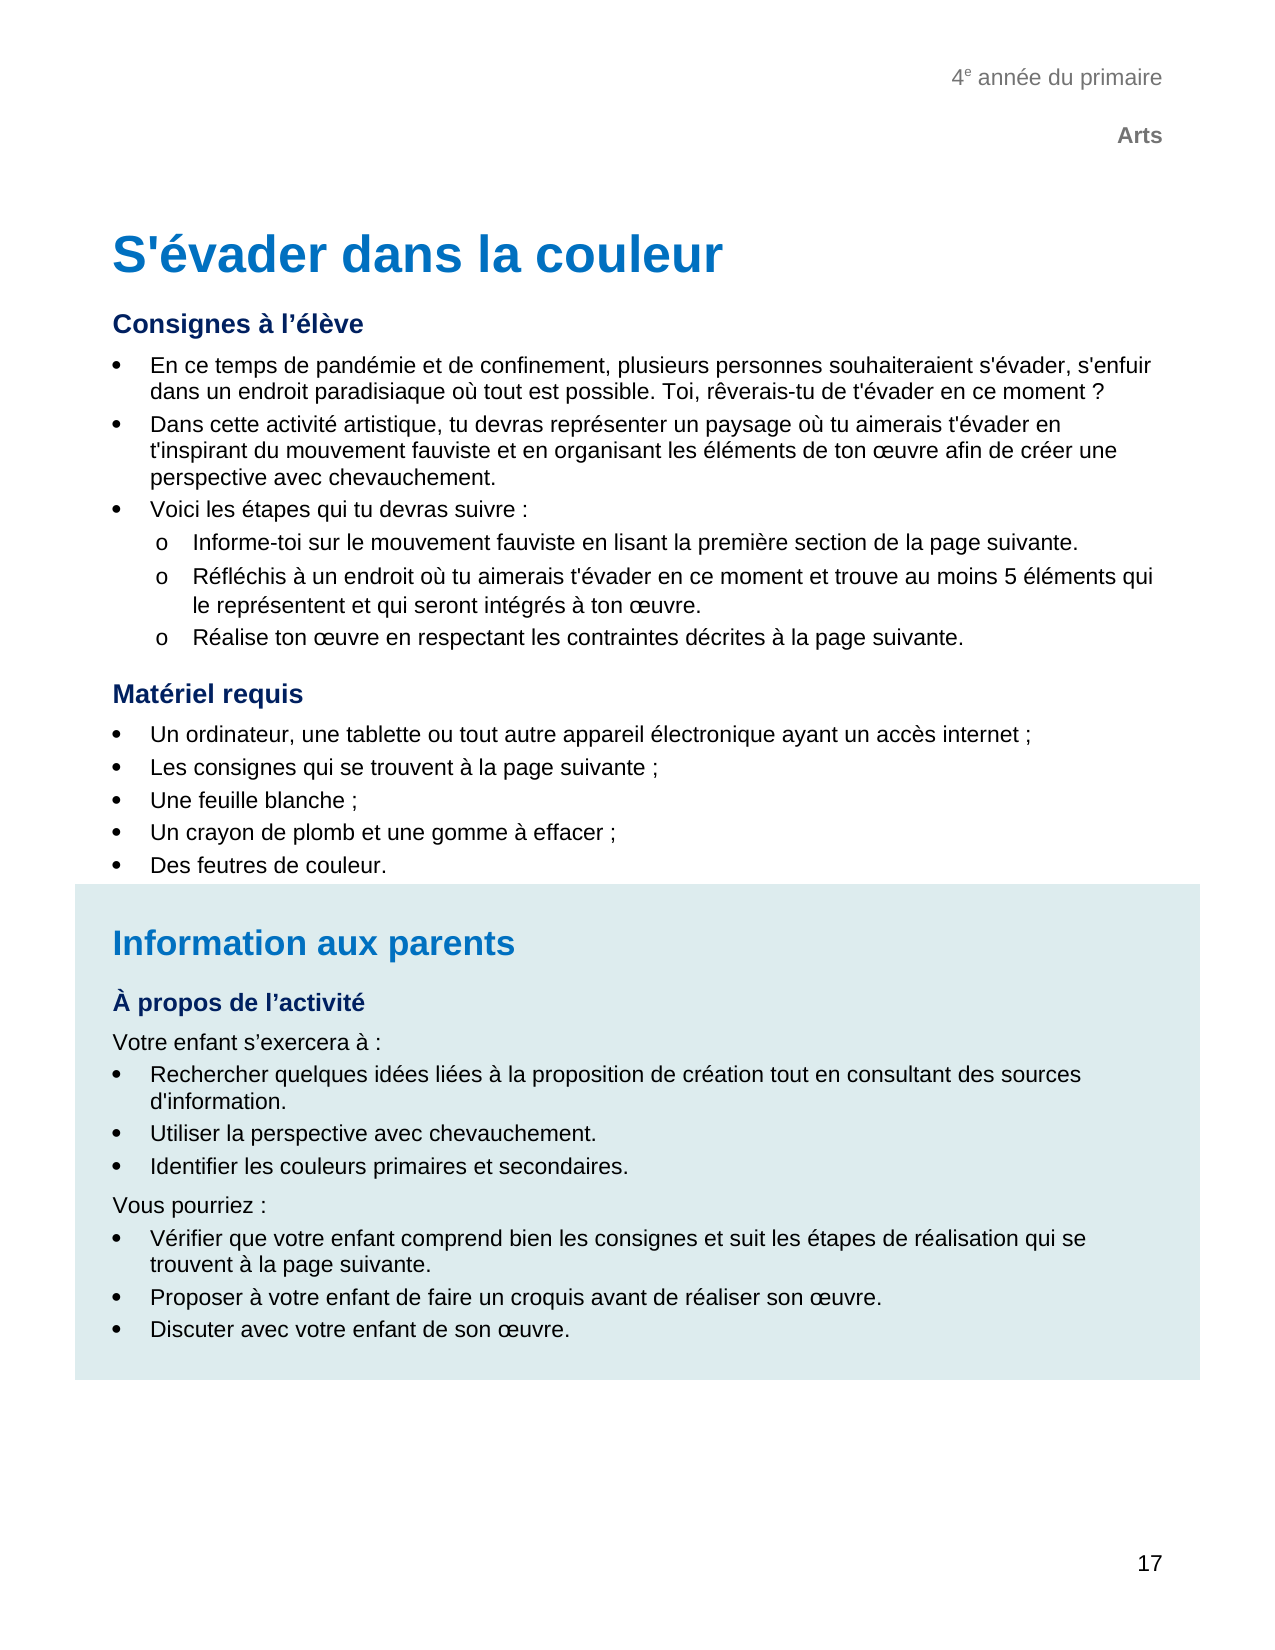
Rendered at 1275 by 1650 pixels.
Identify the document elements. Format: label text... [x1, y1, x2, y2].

text Informe-toi sur le mouvement fauviste en lisant la première section de la page suivante. [155, 529, 1162, 557]
text Matériel requis [112, 678, 1083, 709]
list Un ordinateur, une tablette ou tout autre appareil électronique ayant un accès internet ; [112, 721, 1162, 748]
table_header Information aux parents À propos de l’activité Votre enfant s’exercera à : Rechercher quelques idées liées à la proposition de création tout en consultant des sources d'information. Utiliser la perspective avec chevauchement. Identifier les couleurs primaires et secondaires. Vous pourriez : Vérifier que votre enfant comprend bien les consignes et suit les étapes de réalisation qui se trouvent à la page suivante. Proposer à votre enfant de faire un croquis avant de réaliser son œuvre. Discuter avec votre enfant de son œuvre. [75, 884, 1200, 1380]
text S'évader dans la couleur [112, 223, 1162, 283]
list Voici les étapes qui tu devras suivre : [112, 496, 1162, 522]
list Dans cette activité artistique, tu devras représenter un paysage où tu aimerais t'évader en t'inspirant du mouvement fauviste et en organisant les éléments de ton œuvre afin de créer une perspective avec chevauchement. [112, 411, 1162, 490]
list Des feutres de couleur. [112, 852, 1162, 878]
text Consignes à l’élève [112, 308, 1162, 339]
list Une feuille blanche ; [112, 787, 1162, 813]
text Réalise ton œuvre en respectant les contraintes décrites à la page suivante. [155, 624, 1162, 653]
list Les consignes qui se trouvent à la page suivante ; [112, 754, 1162, 780]
text Arts [112, 122, 1162, 148]
list En ce temps de pandémie et de confinement, plusieurs personnes souhaiteraient s'évader, s'enfuir dans un endroit paradisiaque où tout est possible. Toi, rêverais-tu de t'évader en ce moment ? [112, 352, 1162, 404]
list Un crayon de plomb et une gomme à effacer ; [112, 819, 1162, 846]
text Réfléchis à un endroit où tu aimerais t'évader en ce moment et trouve au moins 5 éléments qui le représentent et qui seront intégrés à ton œuvre. [155, 563, 1162, 618]
